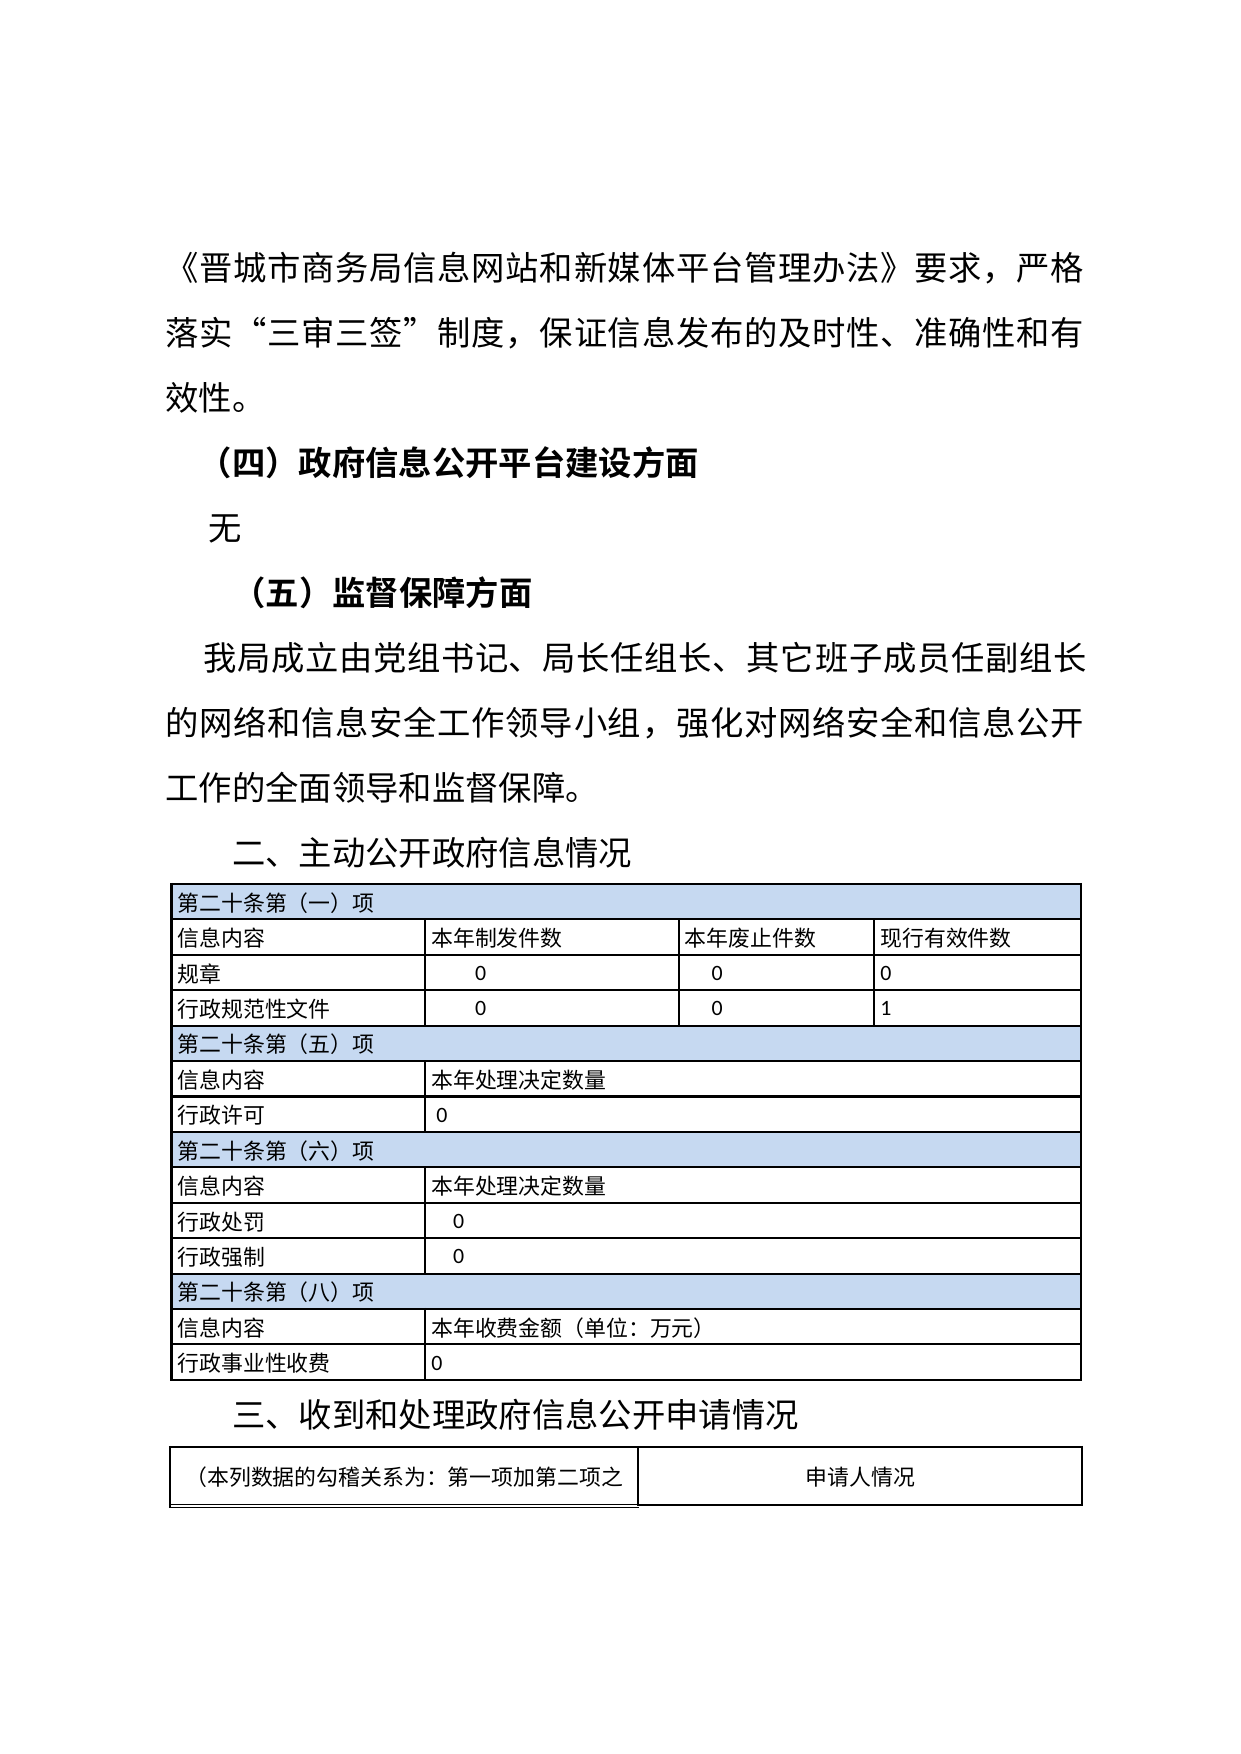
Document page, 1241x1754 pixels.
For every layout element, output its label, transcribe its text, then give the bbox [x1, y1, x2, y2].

list （五）监督保障方面 [165, 558, 1087, 623]
table_cell 本年收费金额（单位：万元） [426, 1310, 1080, 1343]
table_cell 本年制发件数 [426, 920, 678, 954]
list 我局成立由党组书记、局长任组长、其它班子成员任副组长的网络和信息安全工作领导小组，强化对网络安全和信息公开工作的全面领导和监督保障。 [165, 623, 1087, 818]
table_cell 行政事业性收费 [173, 1345, 424, 1379]
table_cell 0 [426, 991, 678, 1024]
table_cell 0 [426, 1098, 1080, 1131]
table_cell 0 [680, 956, 873, 989]
table_cell 信息内容 [173, 1168, 424, 1202]
table_cell 信息内容 [173, 1310, 424, 1343]
table_cell 0 [875, 956, 1080, 989]
table_cell 本年处理决定数量 [426, 1168, 1080, 1202]
table_cell 本年废止件数 [680, 920, 873, 954]
table_cell 0 [426, 1345, 1080, 1379]
table_header 申请人情况 [639, 1448, 1081, 1503]
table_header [171, 1448, 637, 1503]
table_cell 行政许可 [173, 1098, 424, 1131]
table_cell 行政规范性文件 [173, 991, 424, 1024]
table_cell 0 [426, 956, 678, 989]
list 无 [165, 493, 1087, 558]
table_cell 规章 [173, 956, 424, 989]
table_cell 1 [875, 991, 1080, 1024]
table_cell 信息内容 [173, 920, 424, 954]
table_cell 0 [426, 1204, 1080, 1237]
table_cell 本年处理决定数量 [426, 1062, 1080, 1095]
table_cell 第二十条第（五）项 [173, 1027, 1080, 1060]
list 主动公开政府信息情况 [165, 818, 1087, 883]
table_cell 信息内容 [173, 1062, 424, 1095]
table_cell 第二十条第（八）项 [173, 1275, 1080, 1308]
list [165, 233, 1087, 428]
table_cell 0 [426, 1239, 1080, 1272]
list 收到和处理政府信息公开申请情况 [165, 1381, 1087, 1446]
table_cell 第二十条第（六）项 [173, 1133, 1080, 1166]
table_cell 现行有效件数 [875, 920, 1080, 954]
table_header 第二十条第（一）项 [173, 885, 1080, 918]
table_cell 行政处罚 [173, 1204, 424, 1237]
list （四）政府信息公开平台建设方面 [165, 428, 1087, 493]
table_cell 0 [680, 991, 873, 1024]
table_cell 行政强制 [173, 1239, 424, 1272]
